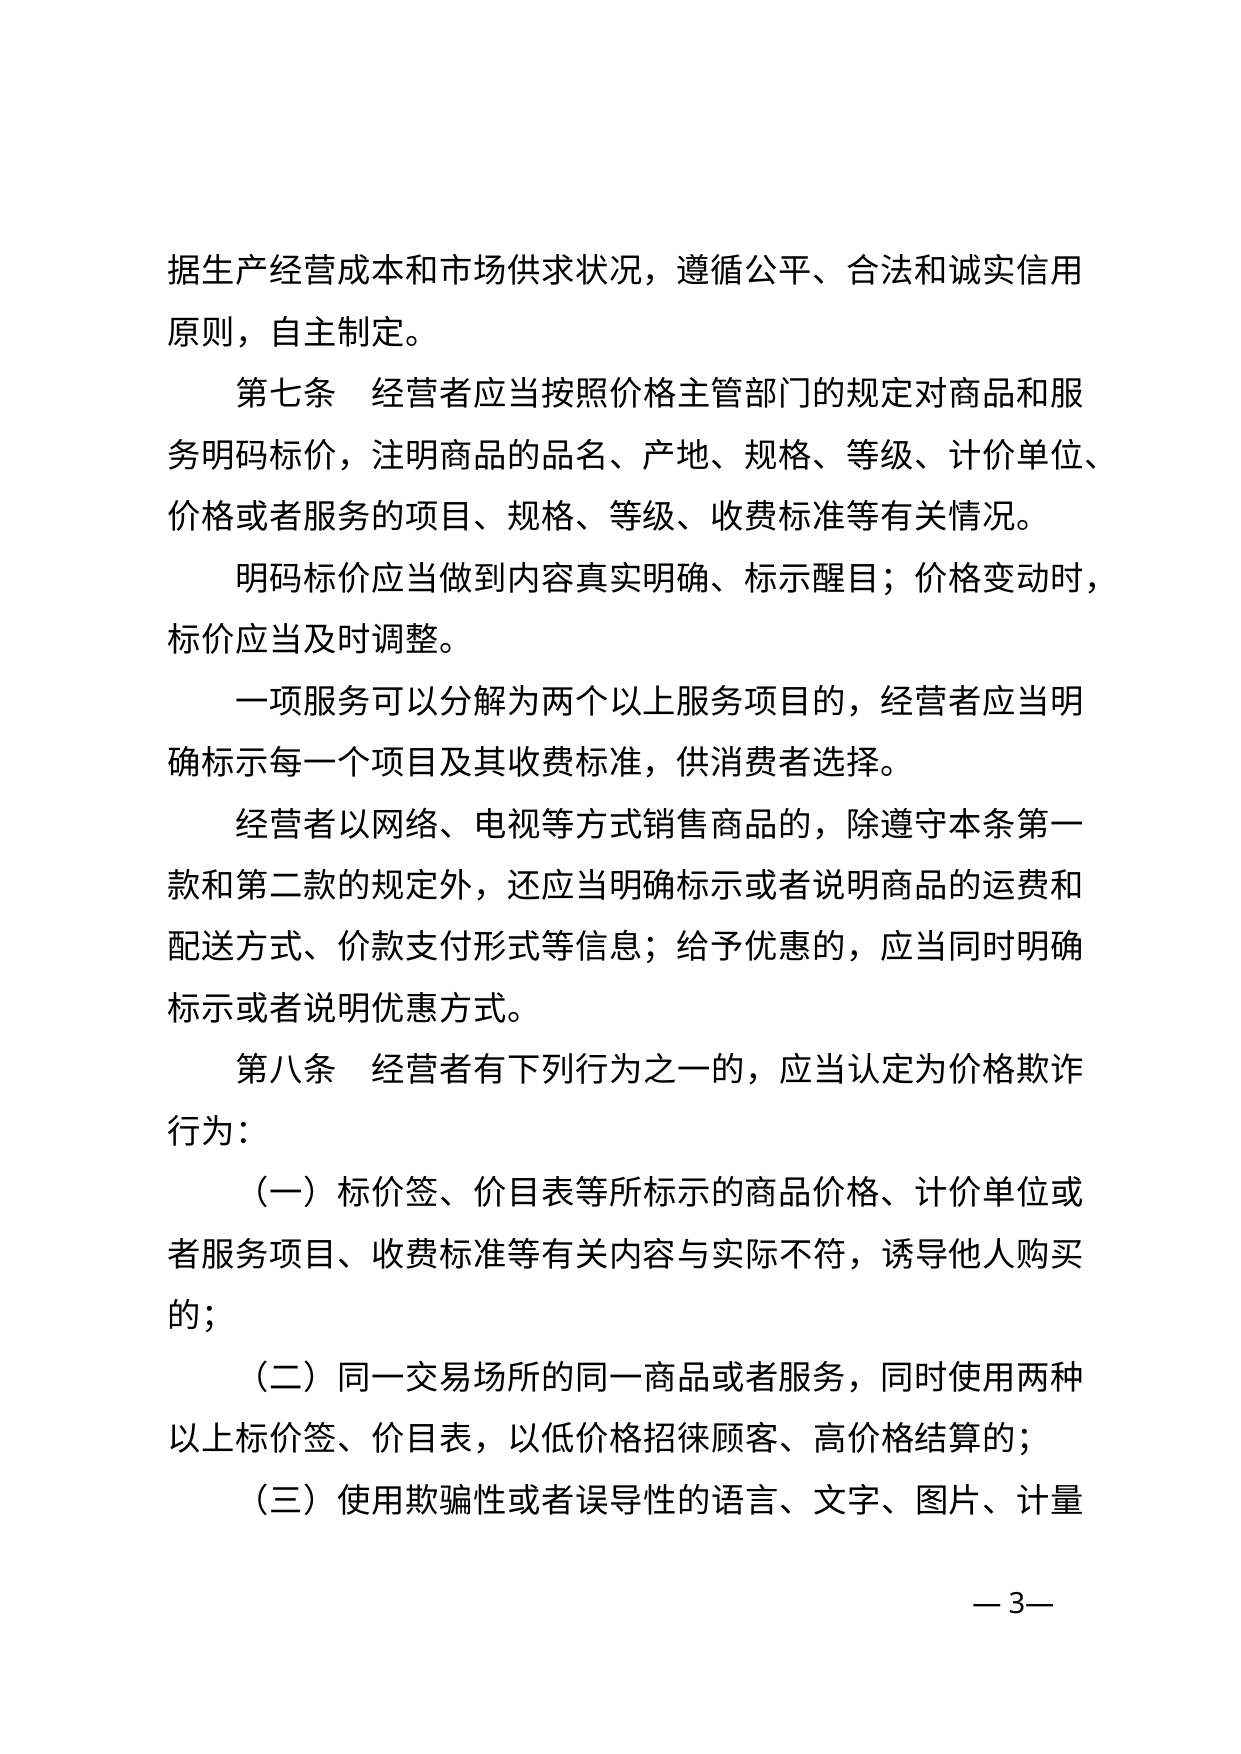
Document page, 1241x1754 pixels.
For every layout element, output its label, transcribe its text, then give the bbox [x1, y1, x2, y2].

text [168, 1467, 1084, 1528]
text 经营者以网络、电视等方式销售商品的，除遵守本条第一款和第二款的规定外，还应当明确标示或者说明商品的运费和配送方式、价款支付形式等信息；给予优惠的，应当同时明确标示或者说明优惠方式。 [168, 791, 1084, 1037]
text （一）标价签、价目表等所标示的商品价格、计价单位或者服务项目、收费标准等有关内容与实际不符，诱导他人购买的； [168, 1159, 1084, 1344]
text 第八条 经营者有下列行为之一的，应当认定为价格欺诈行为： [168, 1037, 1084, 1159]
text （二）同一交易场所的同一商品或者服务，同时使用两种以上标价签、价目表，以低价格招徕顾客、高价格结算的； [168, 1344, 1084, 1467]
text 一项服务可以分解为两个以上服务项目的，经营者应当明确标示每一个项目及其收费标准，供消费者选择。 [168, 668, 1084, 791]
text 明码标价应当做到内容真实明确、标示醒目；价格变动时，标价应当及时调整。 [168, 545, 1084, 668]
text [168, 238, 1084, 361]
text 第七条 经营者应当按照价格主管部门的规定对商品和服务明码标价，注明商品的品名、产地、规格、等级、计价单位、价格或者服务的项目、规格、等级、收费标准等有关情况。 [168, 361, 1084, 545]
